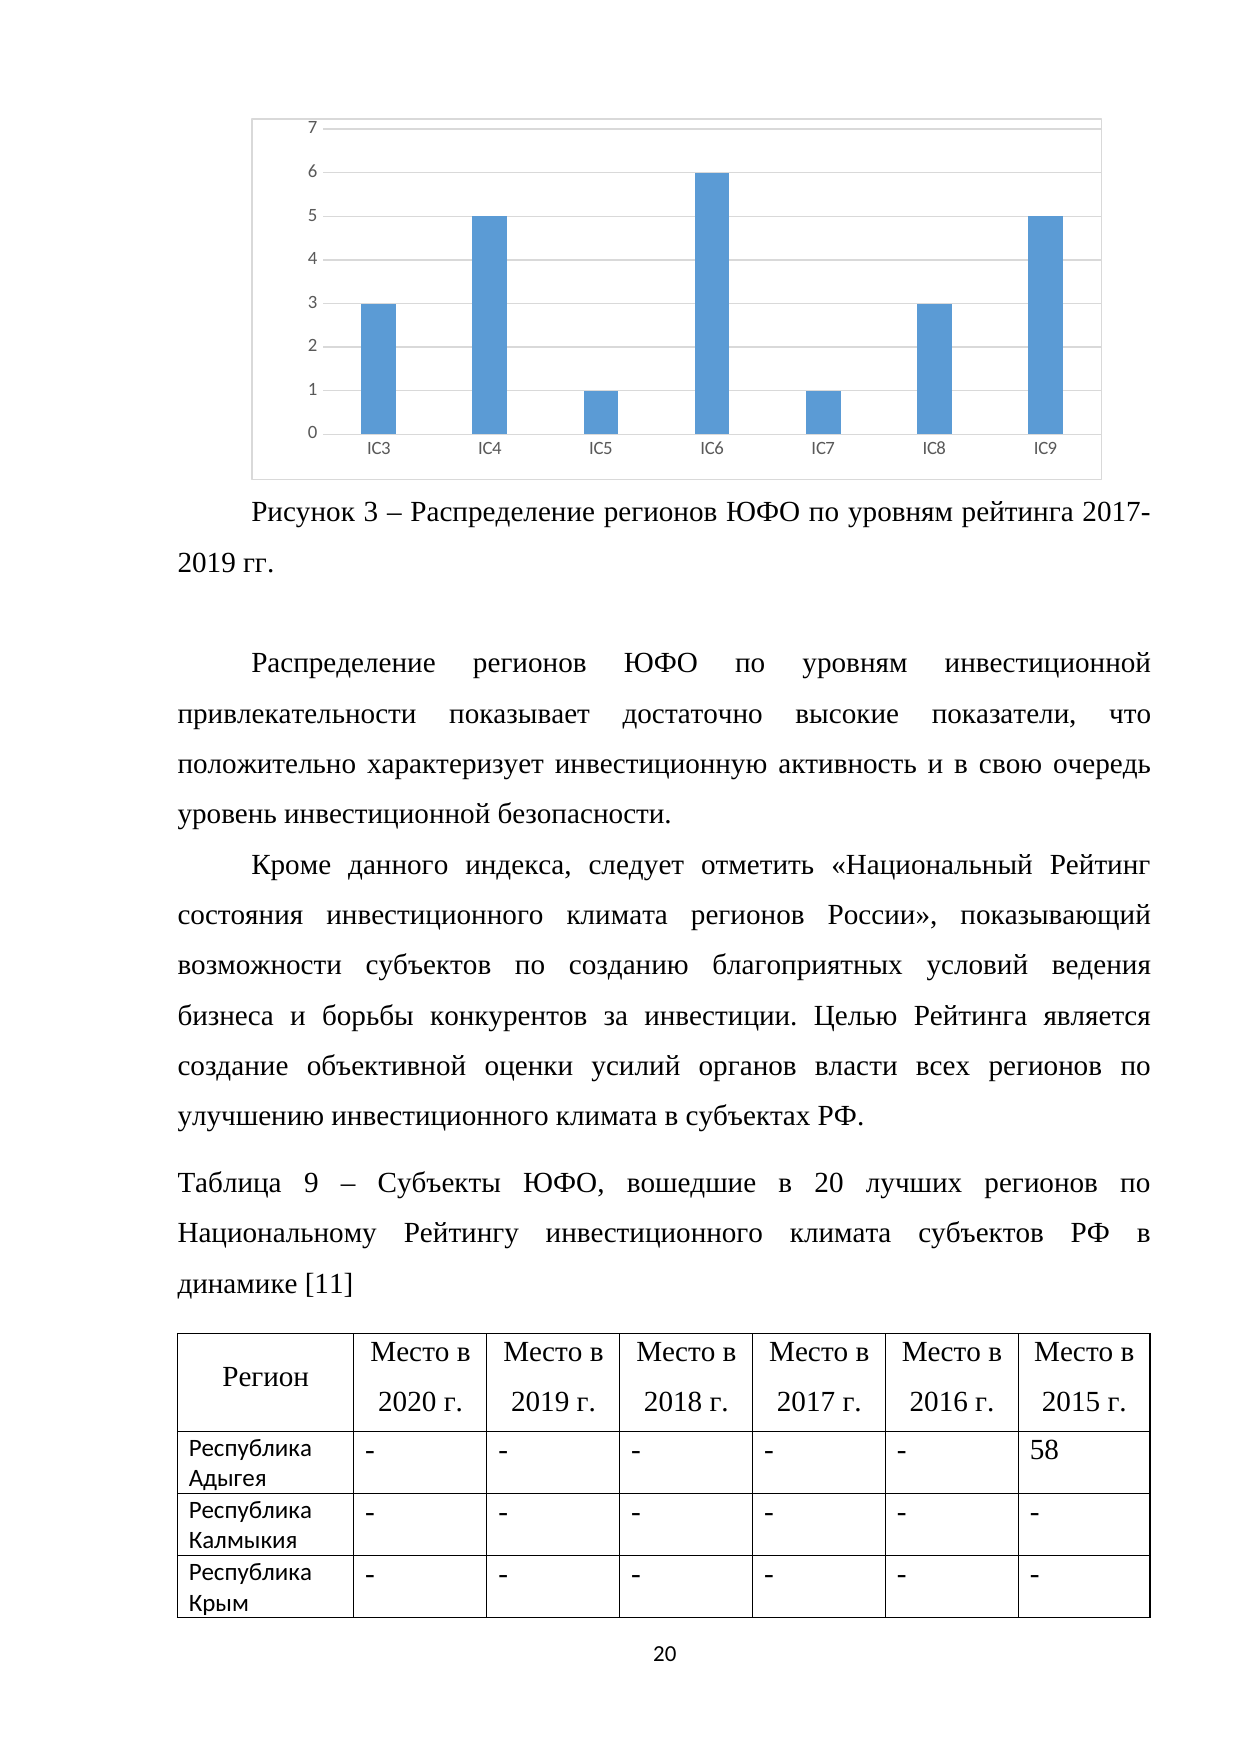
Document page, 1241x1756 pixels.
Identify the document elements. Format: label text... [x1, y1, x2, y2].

table_cell - [487, 1556, 619, 1617]
table_cell - [354, 1494, 486, 1555]
table_cell - [620, 1432, 752, 1493]
text Таблица 9 – Субъекты ЮФО, вошедшие в 20 лучших регионов по Национальному Рейтингу инвестиционного климата субъектов РФ в динамике [11] [177, 1165, 1152, 1299]
table_cell - [487, 1494, 619, 1555]
table_header Место в 2015 г. [1019, 1334, 1149, 1431]
table_header Место в 2016 г. [886, 1334, 1018, 1431]
table_cell - [487, 1432, 619, 1493]
text Кроме данного индекса, следует отметить «Национальный Рейтинг состояния инвестиционного климата регионов России», показывающий возможности субъектов по созданию благоприятных условий ведения бизнеса и борьбы конкурентов за инвестиции. Целью Рейтинга является создание объективной оценки усилий органов власти всех регионов по улучшению инвестиционного климата в субъектах РФ. [177, 847, 1152, 1132]
table_header Регион [178, 1334, 353, 1431]
table_cell Республика Крым [178, 1556, 353, 1617]
table_cell - [753, 1494, 885, 1555]
table_cell - [753, 1556, 885, 1617]
table_cell - [753, 1432, 885, 1493]
table_header Место в 2017 г. [753, 1334, 885, 1431]
table_cell - [1019, 1494, 1149, 1555]
table_cell - [886, 1494, 1018, 1555]
text Распределение регионов ЮФО по уровням инвестиционной привлекательности показывает достаточно высокие показатели, что положительно характеризует инвестиционную активность и в свою очередь уровень инвестиционной безопасности. [177, 646, 1152, 830]
table_cell - [354, 1432, 486, 1493]
table_header Место в 2019 г. [487, 1334, 619, 1431]
table_cell - [620, 1494, 752, 1555]
table_cell - [354, 1556, 486, 1617]
table_cell Республика Калмыкия [178, 1494, 353, 1555]
table_header Место в 2020 г. [354, 1334, 486, 1431]
text Рисунок 3 – Распределение регионов ЮФО по уровням рейтинга 2017-2019 гг. [177, 494, 1152, 578]
table_cell 58 [1019, 1432, 1149, 1493]
table_cell Республика Адыгея [178, 1432, 353, 1493]
table_cell - [886, 1556, 1018, 1617]
table_cell - [886, 1432, 1018, 1493]
table_header Место в 2018 г. [620, 1334, 752, 1431]
table_cell - [1019, 1556, 1149, 1617]
table_cell - [620, 1556, 752, 1617]
